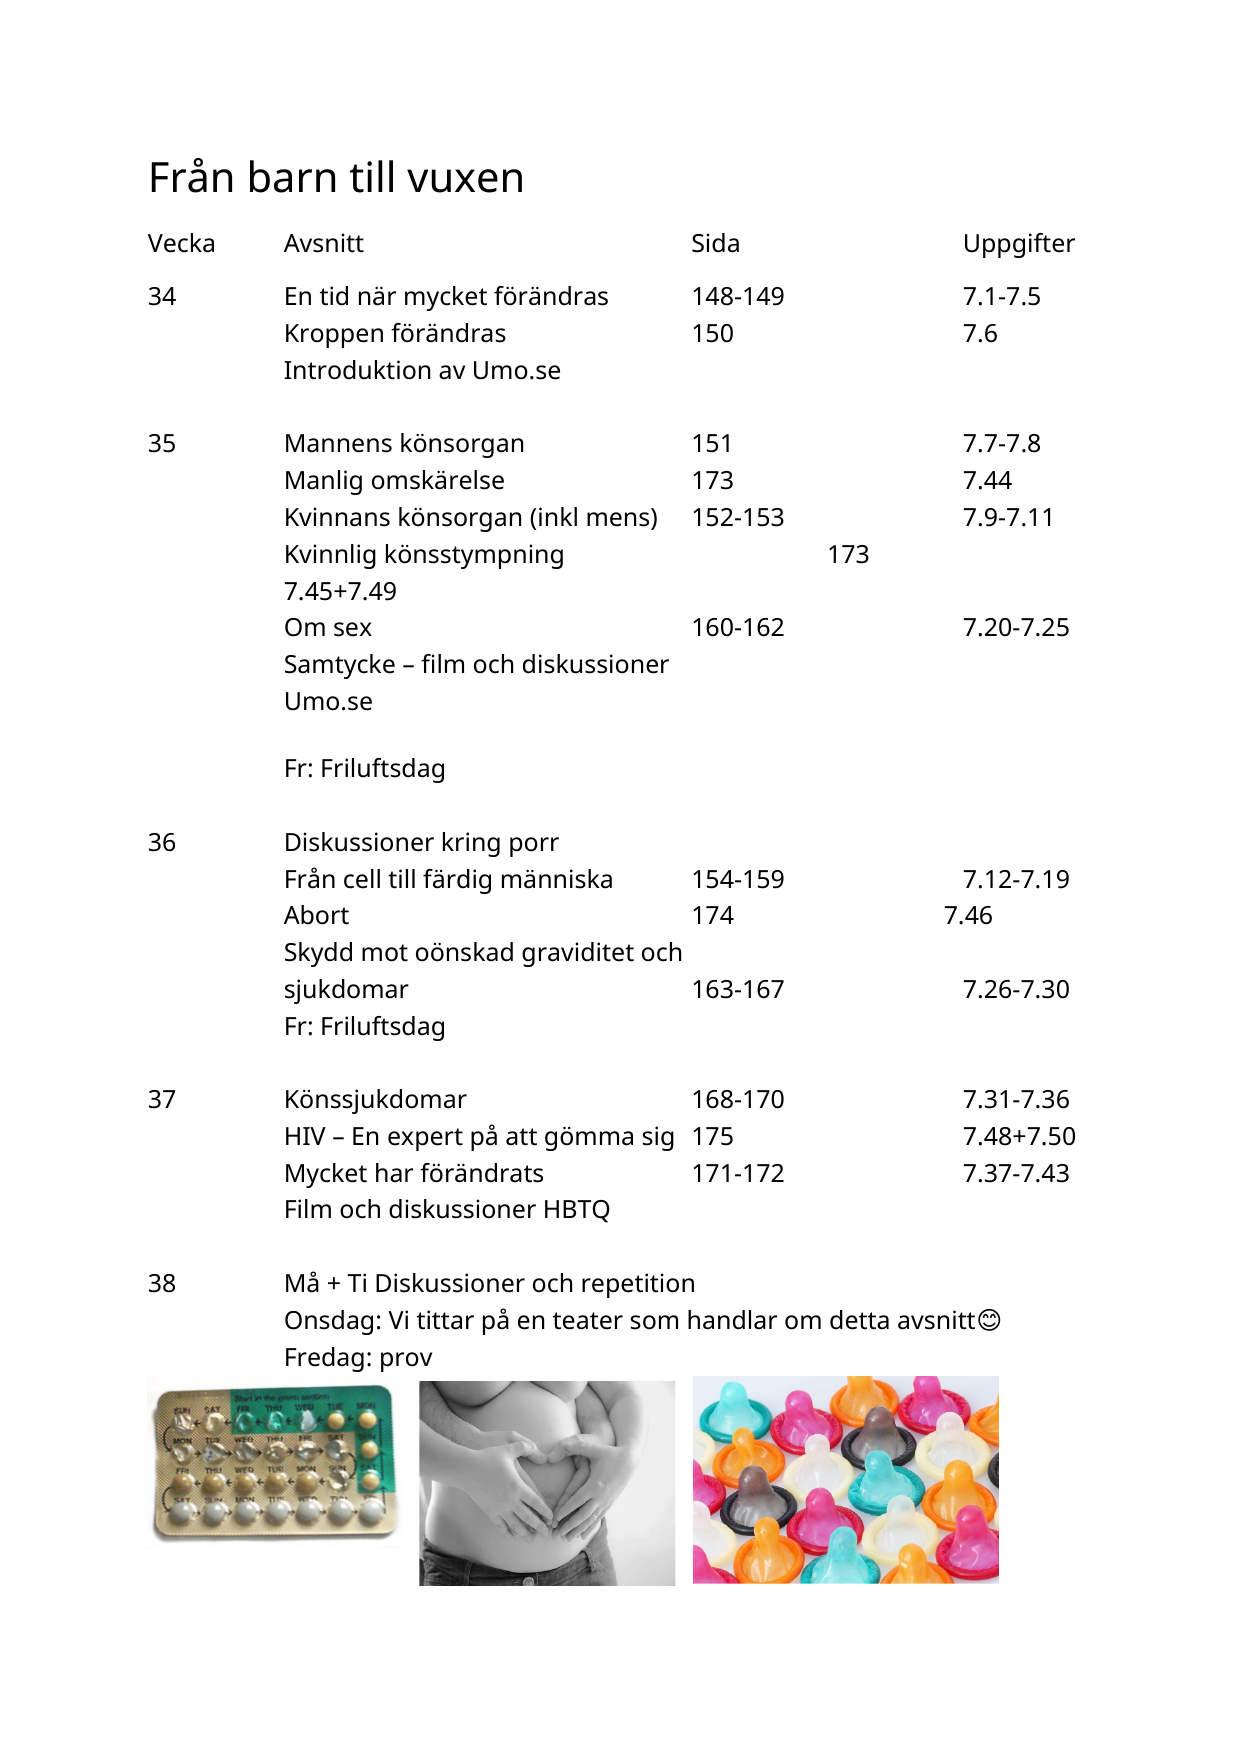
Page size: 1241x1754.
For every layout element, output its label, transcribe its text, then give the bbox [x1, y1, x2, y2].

text Mycket har förändrats 171-172 7.37-7.43 [148, 1155, 1093, 1189]
text Abort 174 7.46 [148, 898, 1093, 932]
text Fr: Friluftsdag [148, 1008, 1093, 1042]
text 35 Mannens könsorgan 151 7.7-7.8 [148, 426, 1093, 460]
text Fredag: prov [148, 1339, 1093, 1373]
text Vecka Avsnitt Sida Uppgifter [148, 226, 1093, 259]
text 36 Diskussioner kring porr [148, 824, 1093, 858]
text Introduktion av Umo.se [148, 352, 1093, 387]
text Film och diskussioner HBTQ [148, 1192, 1093, 1226]
text Kvinnlig könsstympning 173 7.45+7.49 [148, 536, 1093, 607]
text Onsdag: Vi tittar på en teater som handlar om detta avsnitt [148, 1302, 1093, 1337]
text Om sex 160-162 7.20-7.25 [148, 610, 1093, 644]
text sjukdomar 163-167 7.26-7.30 [148, 972, 1093, 1006]
text Manlig omskärelse 173 7.44 [148, 463, 1093, 497]
text 34 En tid när mycket förändras 148-149 7.1-7.5 [148, 279, 1093, 313]
text Umo.se [148, 683, 1093, 717]
picture [147, 1375, 404, 1547]
text Samtycke – film och diskussioner [148, 647, 1093, 681]
text HIV – En expert på att gömma sig 175 7.48+7.50 [148, 1119, 1093, 1153]
text Kroppen förändras 150 7.6 [148, 316, 1093, 350]
text Kvinnans könsorgan (inkl mens) 152-153 7.9-7.11 [148, 499, 1093, 534]
text Från barn till vuxen [148, 148, 1093, 204]
picture [693, 1376, 999, 1583]
text 38 Må + Ti Diskussioner och repetition [148, 1266, 1093, 1300]
picture [419, 1381, 676, 1586]
text Från cell till färdig människa 154-159 7.12-7.19 [148, 861, 1093, 895]
text Fr: Friluftsdag [148, 751, 1093, 785]
text 37 Könssjukdomar 168-170 7.31-7.36 [148, 1082, 1093, 1116]
text Skydd mot oönskad graviditet och [148, 935, 1093, 969]
